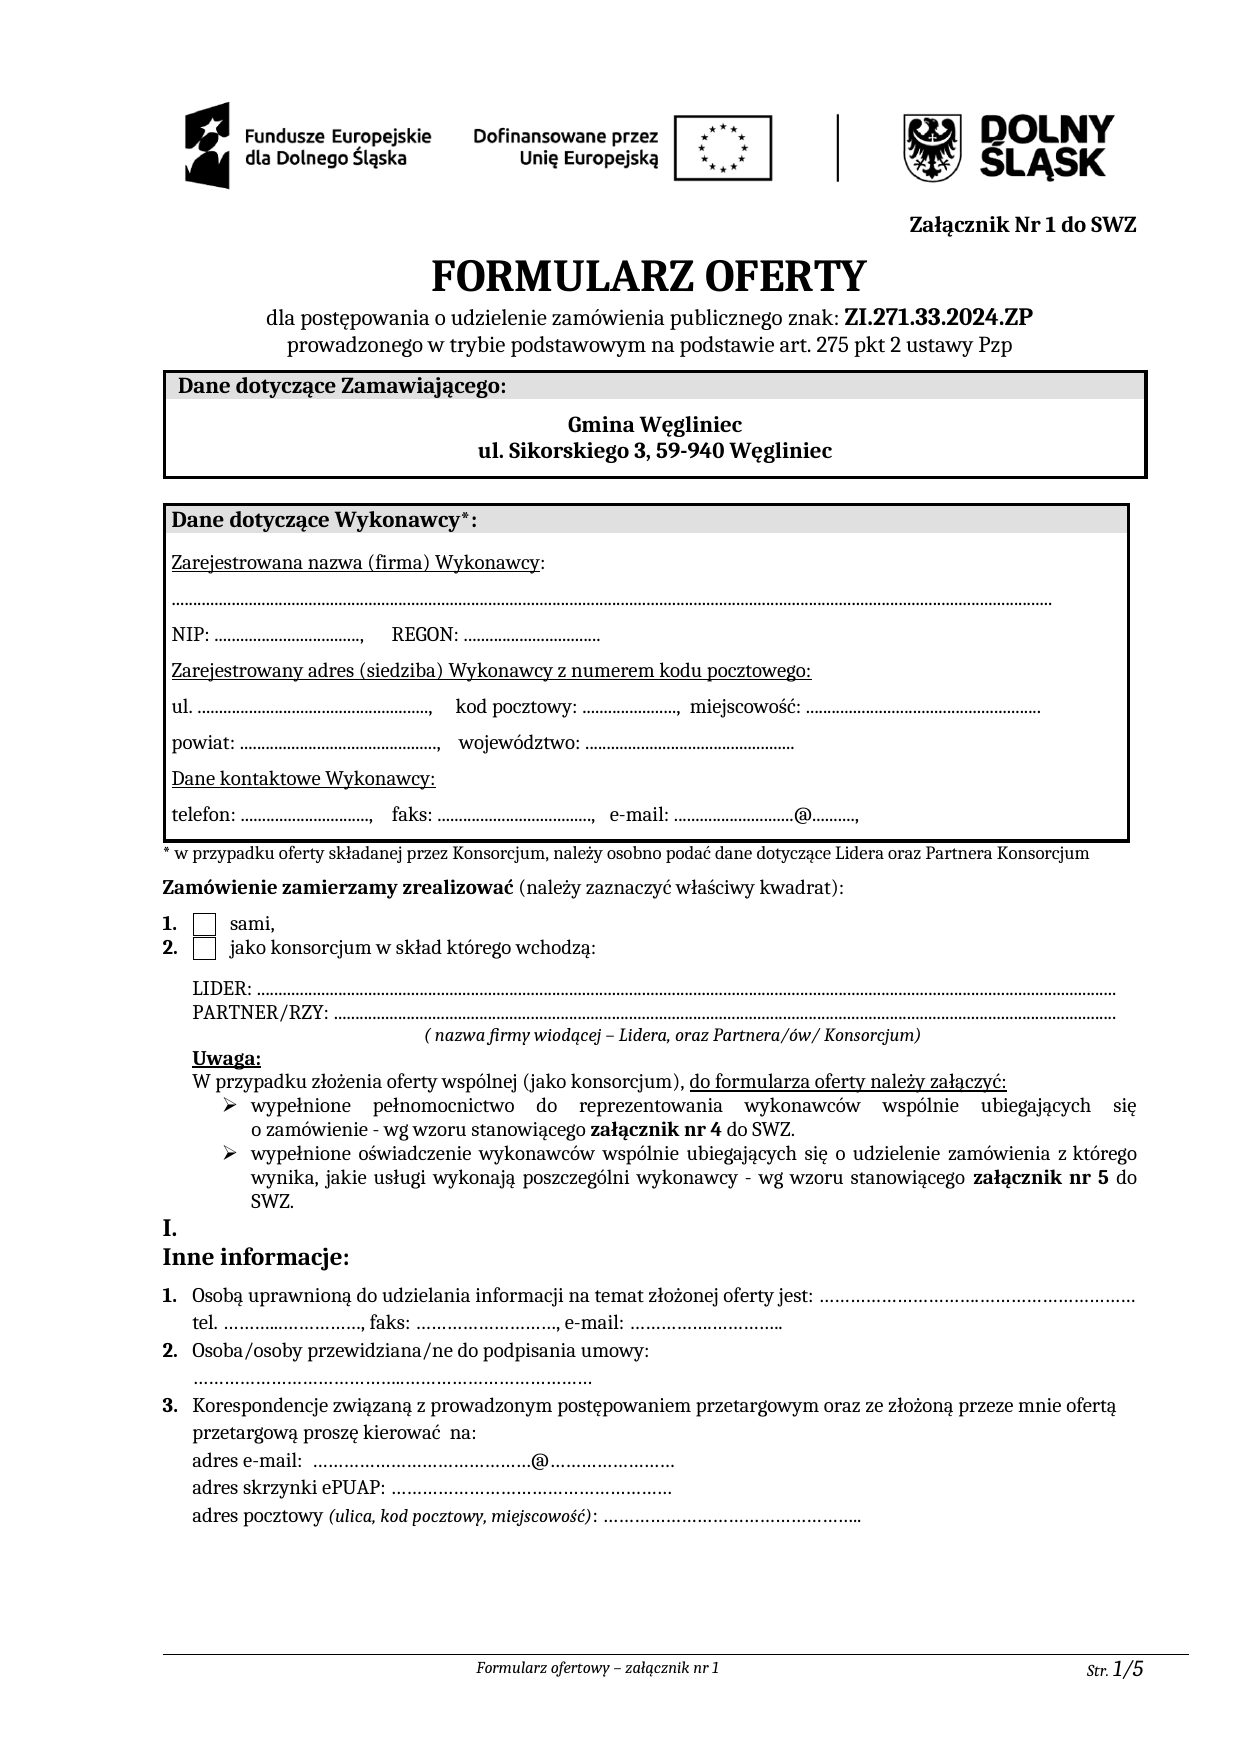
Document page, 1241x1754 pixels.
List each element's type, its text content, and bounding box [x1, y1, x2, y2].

table_header Dane dotyczące Zamawiającego: [166, 373, 1144, 399]
list Osobą uprawnioną do udzielania informacji na temat złożonej oferty jest: ………………………….………………………… [162, 1283, 1137, 1307]
list wypełnione pełnomocnictwo do reprezentowania wykonawców wspólnie ubiegających się o zamówienie - wg wzoru stanowiącego załącznik nr 4 do SWZ. [222, 1094, 1137, 1142]
text Uwaga: [192, 1046, 1137, 1070]
text dla postępowania o udzielenie zamówienia publicznego znak: ZI.271.33.2024.ZP [162, 303, 1137, 331]
text W przypadku złożenia oferty wspólnej (jako konsorcjum), do formularza oferty należy załączyć: [192, 1070, 1137, 1094]
list Osoba/osoby przewidziana/ne do podpisania umowy: [162, 1338, 1137, 1362]
text tel. ………...……………, faks: ………………………, e-mail: …………….………….. [192, 1311, 1137, 1335]
text adres pocztowy (ulica, kod pocztowy, miejscowość): ………………………………………….. [192, 1503, 1137, 1527]
picture [162, 78, 1138, 212]
list jako konsorcjum w skład którego wchodzą: [162, 936, 1137, 960]
text Inne informacje: [162, 1243, 1137, 1271]
text adres e-mail: ……………………………………@…………………… [192, 1448, 1137, 1472]
text I. [162, 1214, 1137, 1243]
text Załącznik Nr 1 do SWZ [162, 212, 1137, 238]
text ( nazwa firmy wiodącej – Lidera, oraz Partnera/ów/ Konsorcjum) [162, 1024, 1137, 1046]
list Korespondencje związaną z prowadzonym postępowaniem przetargowym oraz ze złożoną przeze mnie ofertą przetargową proszę kierować na: [162, 1393, 1137, 1445]
list wypełnione oświadczenie wykonawców wspólnie ubiegających się o udzielenie zamówienia z którego wynika, jakie usługi wykonają poszczególni wykonawcy - wg wzoru stanowiącego załącznik nr 5 do SWZ. [222, 1142, 1137, 1214]
list sami, [162, 912, 1137, 936]
text Zamówienie zamierzamy zrealizować (należy zaznaczyć właściwy kwadrat): [162, 876, 1137, 900]
text prowadzonego w trybie podstawowym na podstawie art. 275 pkt 2 ustawy Pzp [162, 331, 1137, 358]
text LIDER: ......................................................................................................................................................................................................... [192, 977, 1137, 1001]
table_cell Zarejestrowana nazwa (firma) Wykonawcy: .............................................................................................................................................................................................................. NIP: .................................., REGON: ................................ Zarejestrowany adres (siedziba) Wykonawcy z numerem kodu pocztowego: ul. ......................................................, kod pocztowy: ......................, miejscowość: ....................................................... powiat: .............................................., województwo: ................................................. Dane kontaktowe Wykonawcy: telefon: .............................., faks: ...................................., e-mail: ............................@.........., [166, 533, 1127, 839]
table_cell Gmina Węgliniec ul. Sikorskiego 3, 59-940 Węgliniec [166, 399, 1144, 476]
text FORMULARZ OFERTY [162, 250, 1137, 303]
text PARTNER/RZY: ....................................................................................................................................................................................... [192, 1001, 1137, 1024]
text …………………………………..……………………………… [192, 1366, 1137, 1390]
text adres skrzynki ePUAP: ……………………………………………… [192, 1476, 1137, 1500]
text * w przypadku oferty składanej przez Konsorcjum, należy osobno podać dane dotyczące Lidera oraz Partnera Konsorcjum [162, 842, 1137, 864]
table_header Dane dotyczące Wykonawcy*: [166, 506, 1127, 533]
